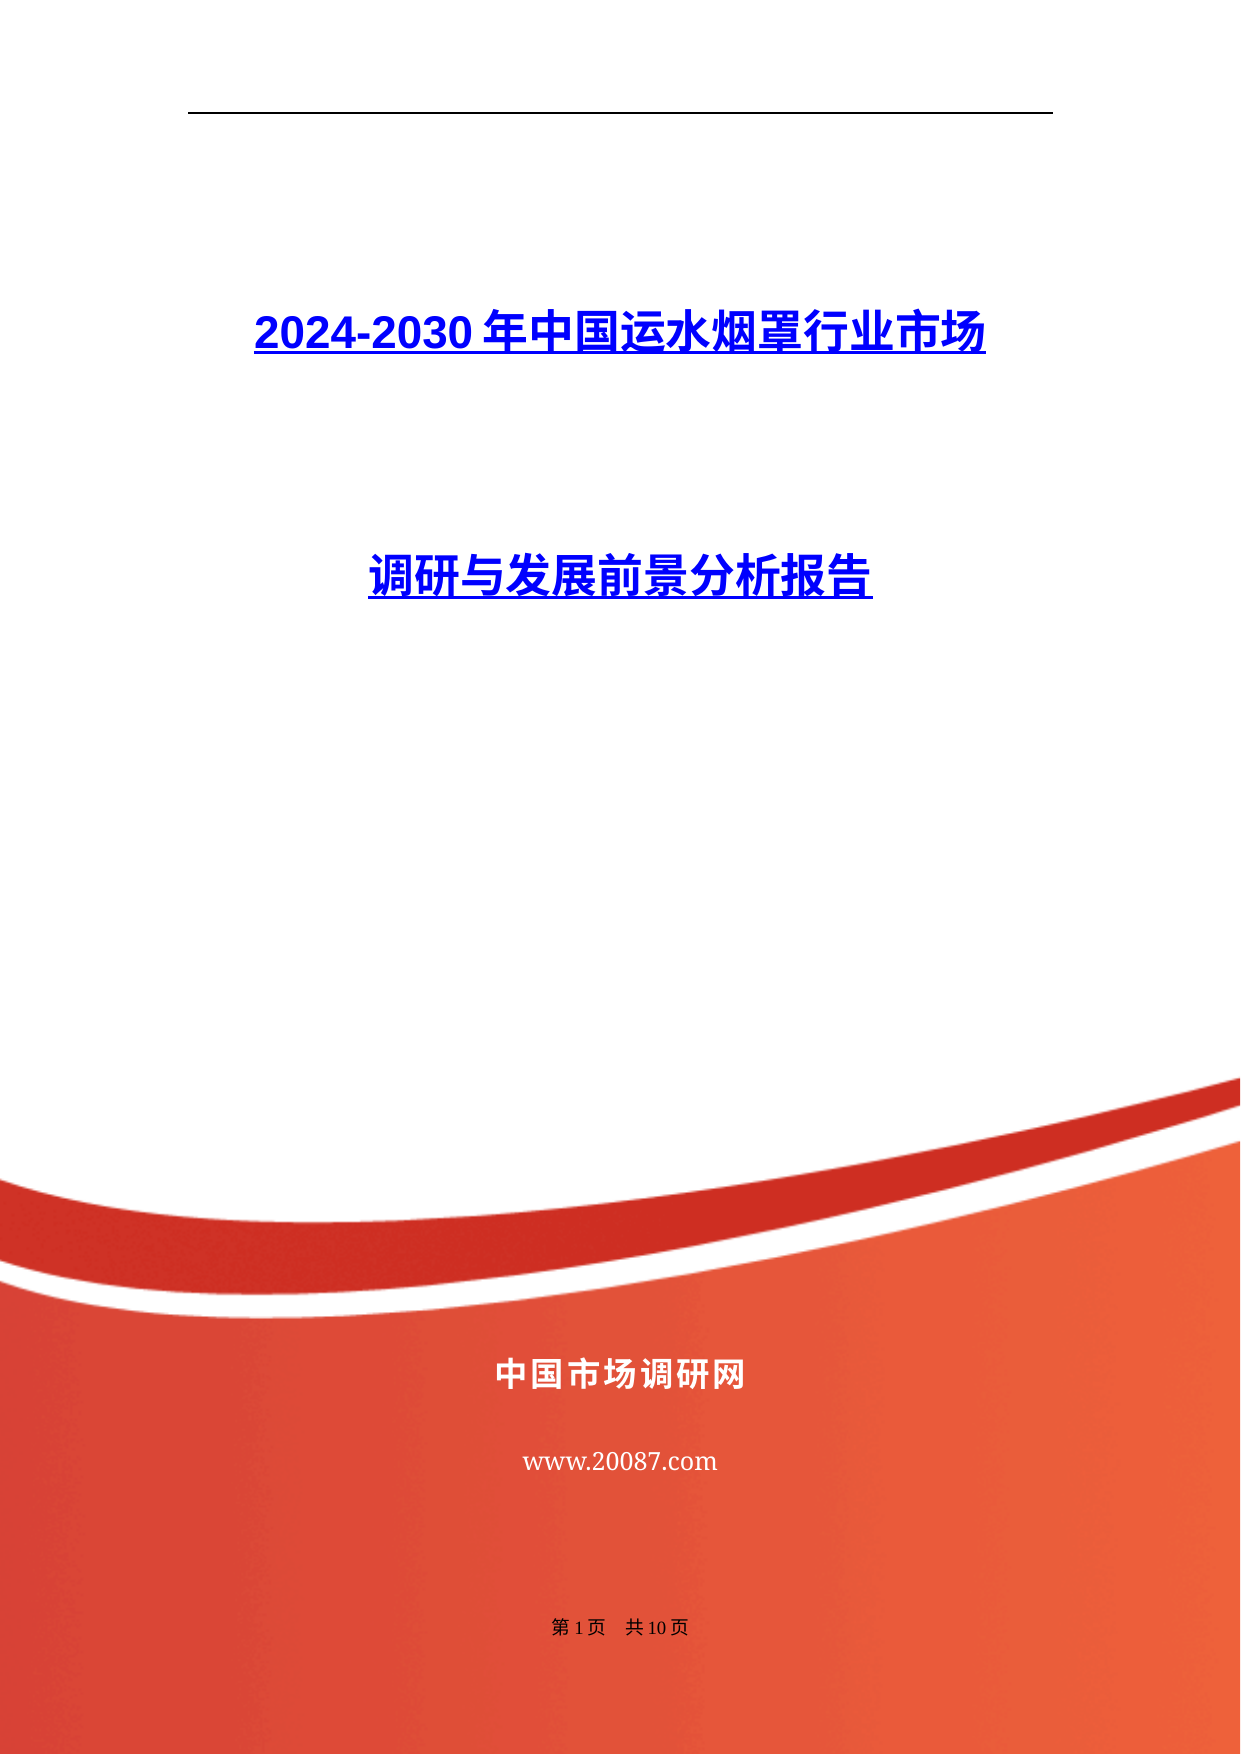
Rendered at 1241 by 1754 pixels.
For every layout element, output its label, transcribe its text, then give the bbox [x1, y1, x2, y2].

text www.20087.com [187, 1428, 1053, 1493]
table_header 2024-2030年中国运水烟罩行业市场调研与发展前景分析报告 [188, 207, 1053, 773]
picture [0, 1006, 1241, 1754]
subtitle 中国市场调研网 [187, 1339, 1053, 1404]
